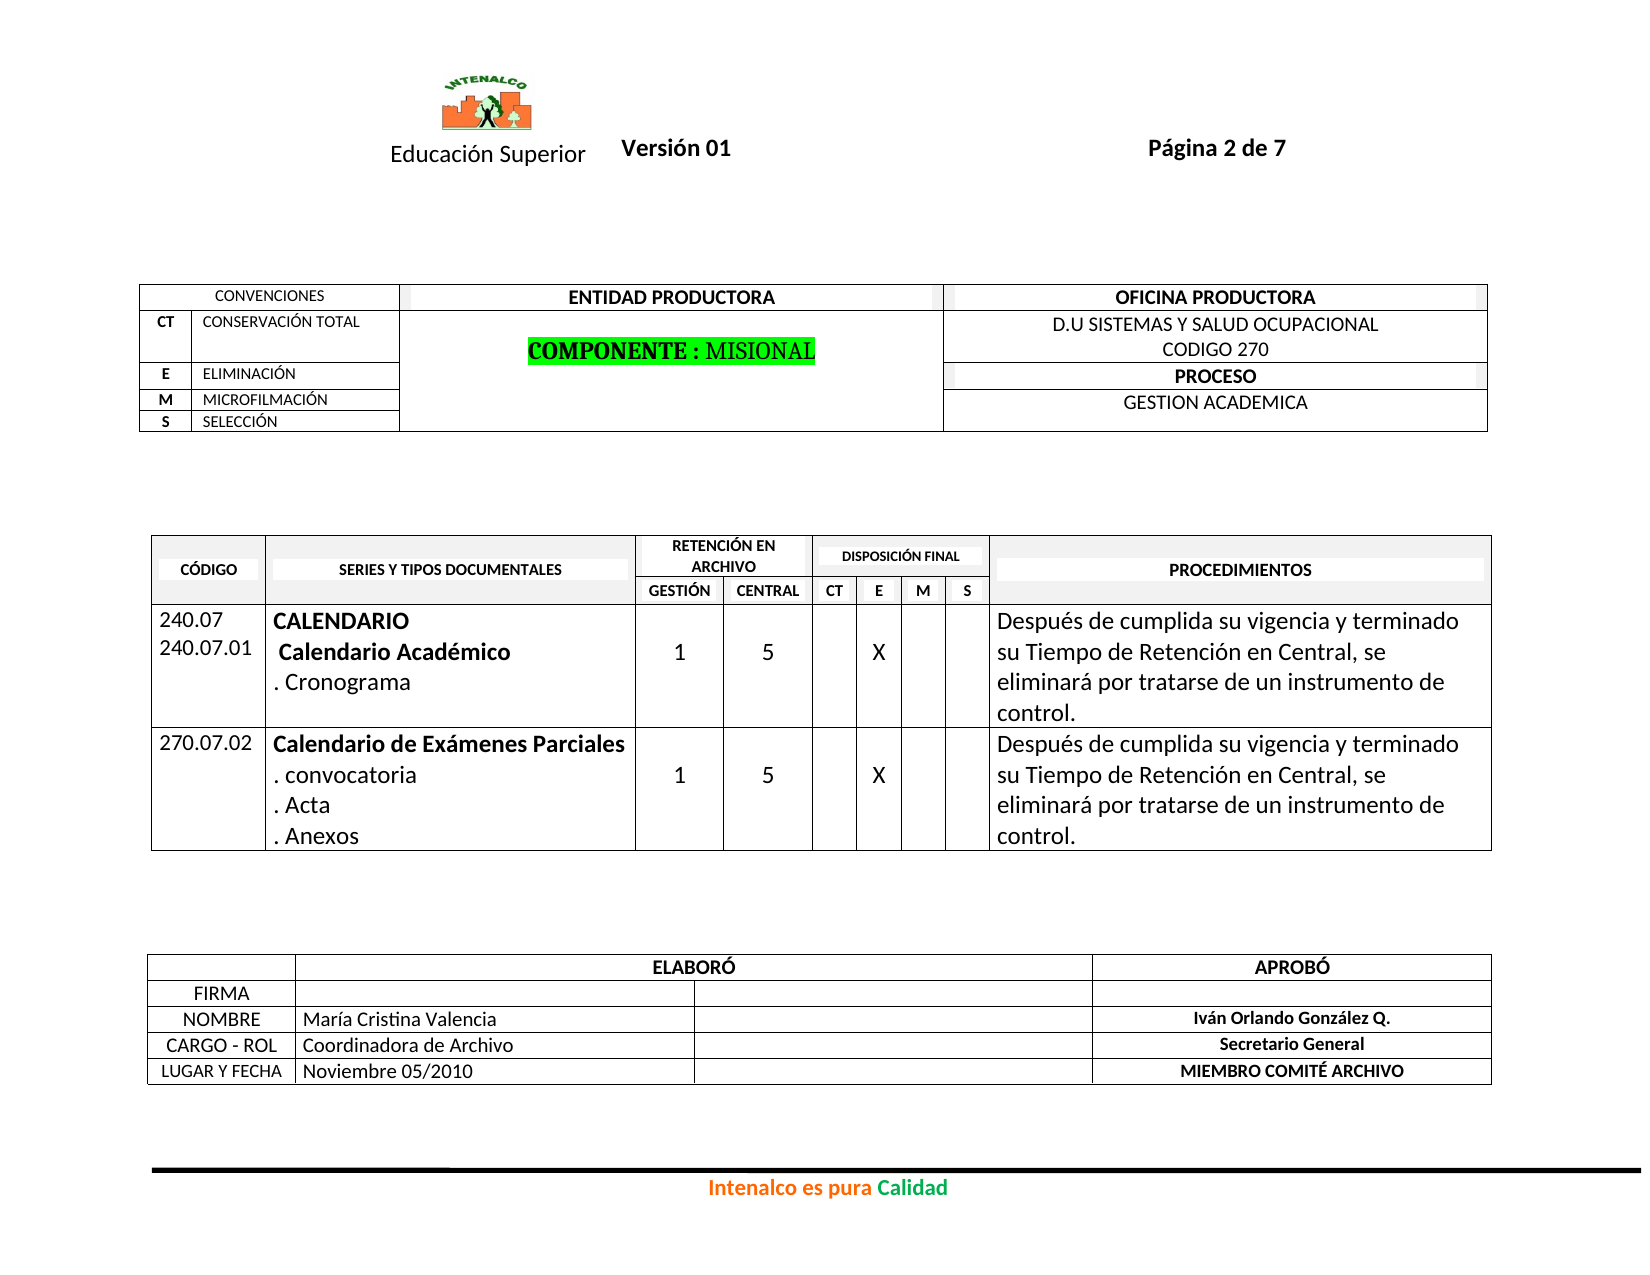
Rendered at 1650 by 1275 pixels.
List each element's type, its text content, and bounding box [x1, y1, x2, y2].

table_cell [1085, 981, 1092, 1006]
table_cell S [946, 577, 989, 604]
picture [441, 73, 535, 130]
table_header [148, 955, 295, 980]
table_cell [1484, 981, 1491, 1006]
table_cell X [857, 605, 901, 727]
table_cell [813, 605, 856, 727]
table_cell Noviembre 05/2010 [296, 1059, 694, 1083]
table_header ELABORÓ [296, 955, 694, 980]
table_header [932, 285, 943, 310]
table_cell CT [813, 577, 856, 604]
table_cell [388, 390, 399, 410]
table_header CONVENCIONES [140, 285, 399, 310]
table_header SERIES Y TIPOS DOCUMENTALES [266, 536, 635, 604]
table_cell E [857, 577, 901, 604]
table_cell 5 [724, 605, 812, 727]
table_cell 5 [724, 728, 812, 850]
table_cell [687, 981, 694, 1006]
table_cell [1093, 981, 1100, 1006]
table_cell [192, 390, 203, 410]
table_cell CT [140, 311, 191, 362]
table_cell GESTIÓN [636, 577, 723, 604]
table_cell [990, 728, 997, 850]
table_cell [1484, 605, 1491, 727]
table_cell [902, 728, 945, 850]
table_cell ELIMINACIÓN [192, 363, 399, 388]
table_cell CENTRAL [724, 577, 812, 604]
table_cell Coordinadora de Archivo [296, 1033, 694, 1057]
table_cell MIEMBRO COMITÉ ARCHIVO [1093, 1059, 1491, 1083]
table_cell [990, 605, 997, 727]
table_cell 1 [636, 728, 723, 850]
table_cell CONSERVACIÓN TOTAL [192, 311, 399, 362]
table_cell [695, 981, 701, 1006]
table_header PROCEDIMIENTOS [990, 536, 1491, 604]
table_cell COMPONENTE : MISIONAL [400, 311, 943, 431]
table_cell Secretario General [1093, 1033, 1491, 1057]
table_cell CALENDARIO Calendario Académico . Cronograma [266, 605, 635, 727]
table_header DISPOSICIÓN FINAL [813, 536, 989, 576]
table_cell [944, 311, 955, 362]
table_cell [813, 728, 856, 850]
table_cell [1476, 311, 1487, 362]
table_header CÓDIGO [152, 536, 265, 604]
table_cell [946, 605, 989, 727]
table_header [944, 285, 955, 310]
table_header APROBÓ [1093, 955, 1491, 980]
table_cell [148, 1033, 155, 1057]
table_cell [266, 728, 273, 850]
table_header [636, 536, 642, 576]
table_cell [695, 1059, 1092, 1083]
table_cell 240.07 240.07.01 [152, 605, 265, 727]
table_cell 1 [636, 605, 723, 727]
table_cell 270.07.02 [152, 728, 265, 850]
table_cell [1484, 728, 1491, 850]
table_header ELABORÓ [695, 955, 1092, 980]
table_cell E [140, 363, 191, 388]
table_cell [296, 981, 303, 1006]
table_cell LUGAR Y FECHA [148, 1059, 295, 1083]
table_cell [902, 605, 945, 727]
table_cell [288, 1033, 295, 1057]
table_cell [695, 1033, 1092, 1057]
table_cell Iván Orlando González Q. [1093, 1007, 1491, 1032]
table_cell [695, 1007, 1092, 1032]
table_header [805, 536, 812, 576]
table_cell María Cristina Valencia [296, 1007, 694, 1032]
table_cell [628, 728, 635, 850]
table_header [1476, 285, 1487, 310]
table_cell [946, 728, 989, 850]
table_cell X [857, 728, 901, 850]
table_cell M [902, 577, 945, 604]
table_cell GESTION ACADEMICA [944, 390, 1487, 431]
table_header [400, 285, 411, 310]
